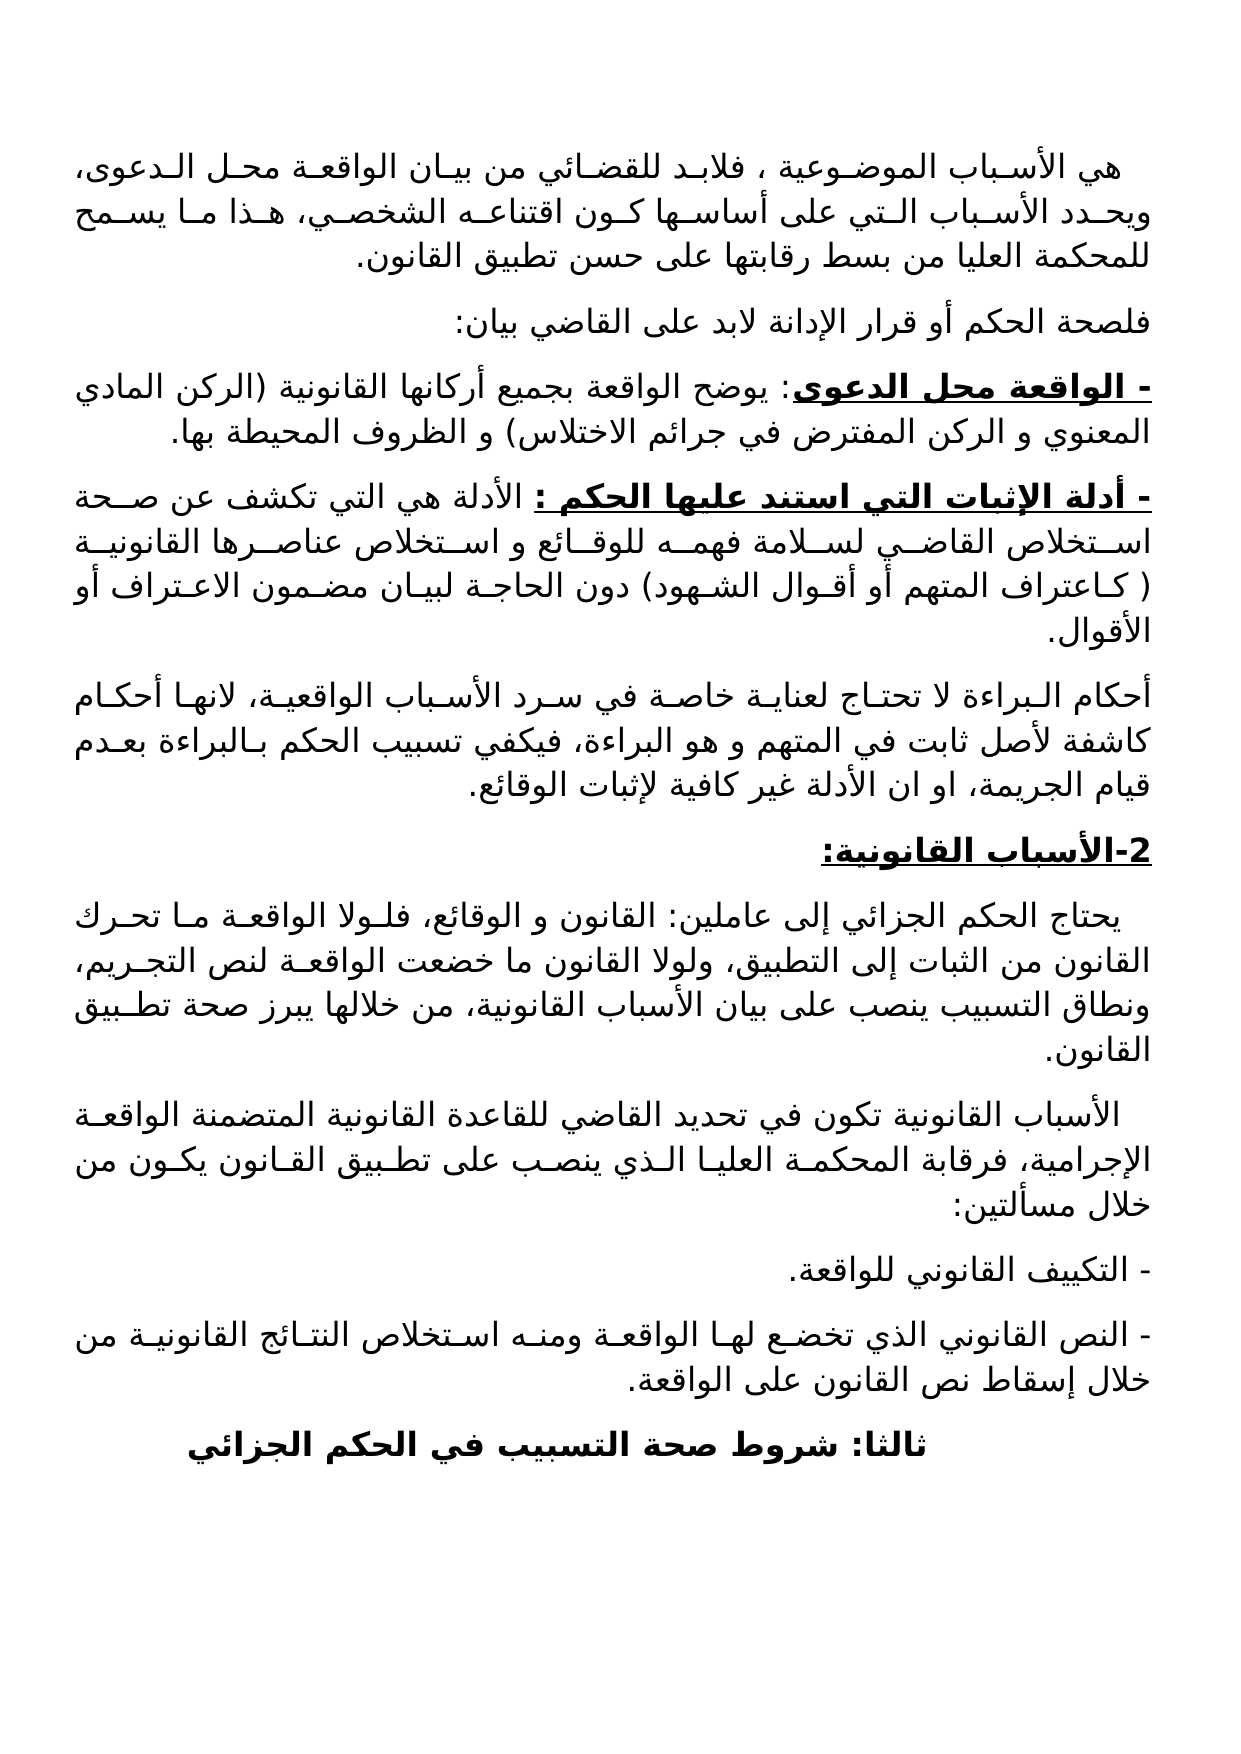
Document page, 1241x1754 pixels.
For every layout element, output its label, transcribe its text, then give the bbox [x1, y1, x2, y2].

text 2-الأسباب القانونية: [74, 831, 1152, 870]
text هي الأسباب الموضوعية ، فلابد للقضائي من بيان الواقعة محل الدعوى، ويحدد الأسباب التي على أساسها كون اقتناعه الشخصي، هذا ما يسمح للمحكمة العليا من بسط رقابتها على حسن تطبيق القانون. [74, 148, 1152, 276]
text الأسباب القانونية تكون في تحديد القاضي للقاعدة القانونية المتضمنة الواقعة الإجرامية، فرقابة المحكمة العليا الذي ينصب على تطبيق القانون يكون من خلال مسألتين: [74, 1096, 1152, 1224]
text - التكييف القانوني للواقعة. [74, 1251, 1152, 1289]
text فلصحة الحكم أو قرار الإدانة لابد على القاضي بيان: [74, 302, 1152, 341]
text يحتاج الحكم الجزائي إلى عاملين: القانون و الوقائع، فلولا الواقعة ما تحرك القانون من الثبات إلى التطبيق، ولولا القانون ما خضعت الواقعة لنص التجريم، ونطاق التسبيب ينصب على بيان الأسباب القانونية، من خلالها يبرز صحة تطبيق القانون. [74, 897, 1152, 1069]
list ثالثا: شروط صحة التسبيب في الحكم الجزائي [74, 1426, 1041, 1465]
text - الواقعة محل الدعوى: يوضح الواقعة بجميع أركانها القانونية (الركن المادي المعنوي و الركن المفترض في جرائم الاختلاس) و الظروف المحيطة بها. [74, 368, 1152, 451]
text - أدلة الإثبات التي استند عليها الحكم : الأدلة هي التي تكشف عن صحة استخلاص القاضي لسلامة فهمه للوقائع و استخلاص عناصرها القانونية ( كاعتراف المتهم أو أقوال الشهود) دون الحاجة لبيان مضمون الاعتراف أو الأقوال. [74, 478, 1152, 650]
text أحكام البراءة لا تحتاج لعناية خاصة في سرد الأسباب الواقعية، لانها أحكام كاشفة لأصل ثابت في المتهم و هو البراءة، فيكفي تسبيب الحكم بالبراءة بعدم قيام الجريمة، او ان الأدلة غير كافية لإثبات الوقائع. [74, 677, 1152, 805]
text - النص القانوني الذي تخضع لها الواقعة ومنه استخلاص النتائج القانونية من خلال إسقاط نص القانون على الواقعة. [74, 1316, 1152, 1399]
